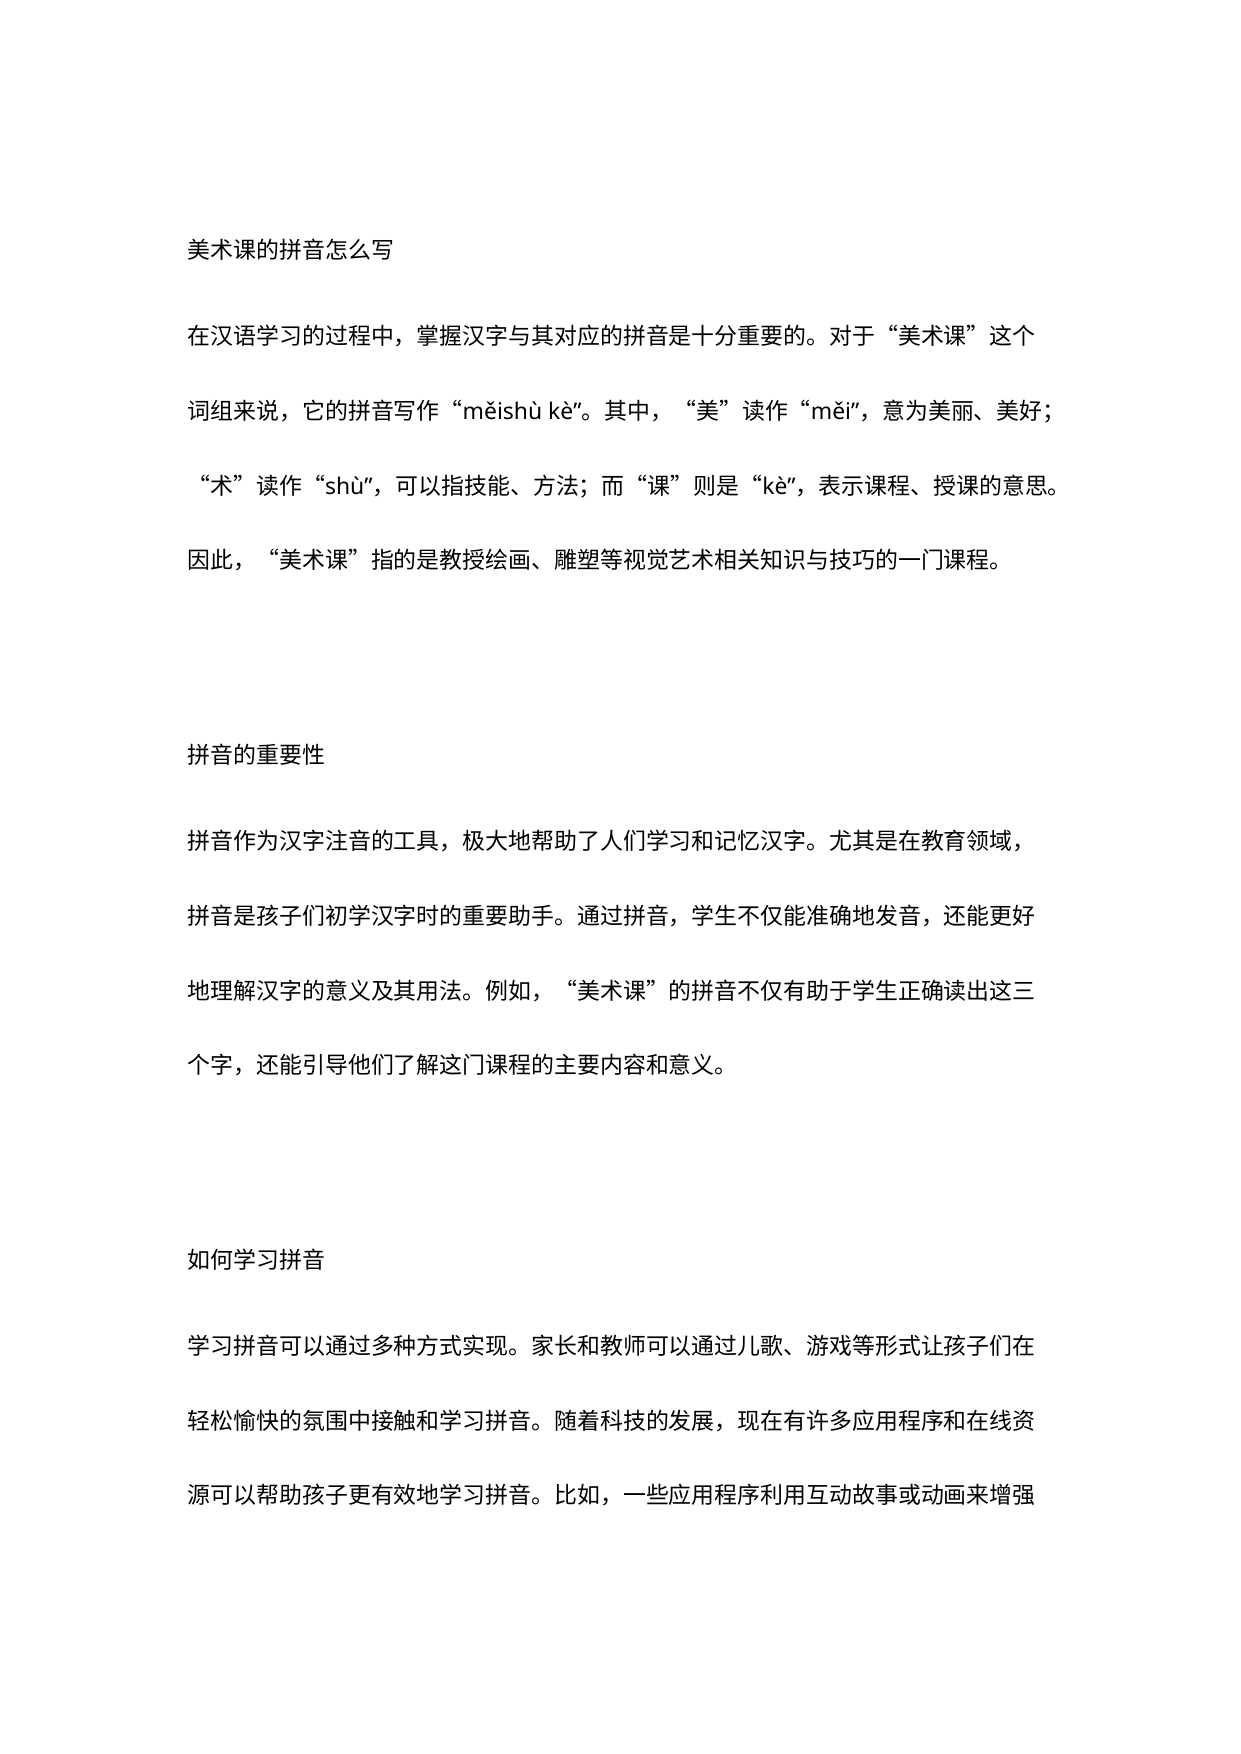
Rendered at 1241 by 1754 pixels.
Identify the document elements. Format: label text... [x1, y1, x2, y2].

text 拼音作为汉字注音的工具，极大地帮助了人们学习和记忆汉字。尤其是在教育领域，拼音是孩子们初学汉字时的重要助手。通过拼音，学生不仅能准确地发音，还能更好地理解汉字的意义及其用法。例如，“美术课”的拼音不仅有助于学生正确读出这三个字，还能引导他们了解这门课程的主要内容和意义。 [187, 807, 1053, 1096]
text 如何学习拼音 [187, 1226, 1053, 1291]
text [187, 1312, 1053, 1527]
text 美术课的拼音怎么写 [187, 216, 1053, 281]
text 拼音的重要性 [187, 721, 1053, 786]
text 在汉语学习的过程中，掌握汉字与其对应的拼音是十分重要的。对于“美术课”这个词组来说，它的拼音写作“měishù kè”。其中，“美”读作“měi”，意为美丽、美好；“术”读作“shù”，可以指技能、方法；而“课”则是“kè”，表示课程、授课的意思。因此，“美术课”指的是教授绘画、雕塑等视觉艺术相关知识与技巧的一门课程。 [187, 302, 1053, 591]
